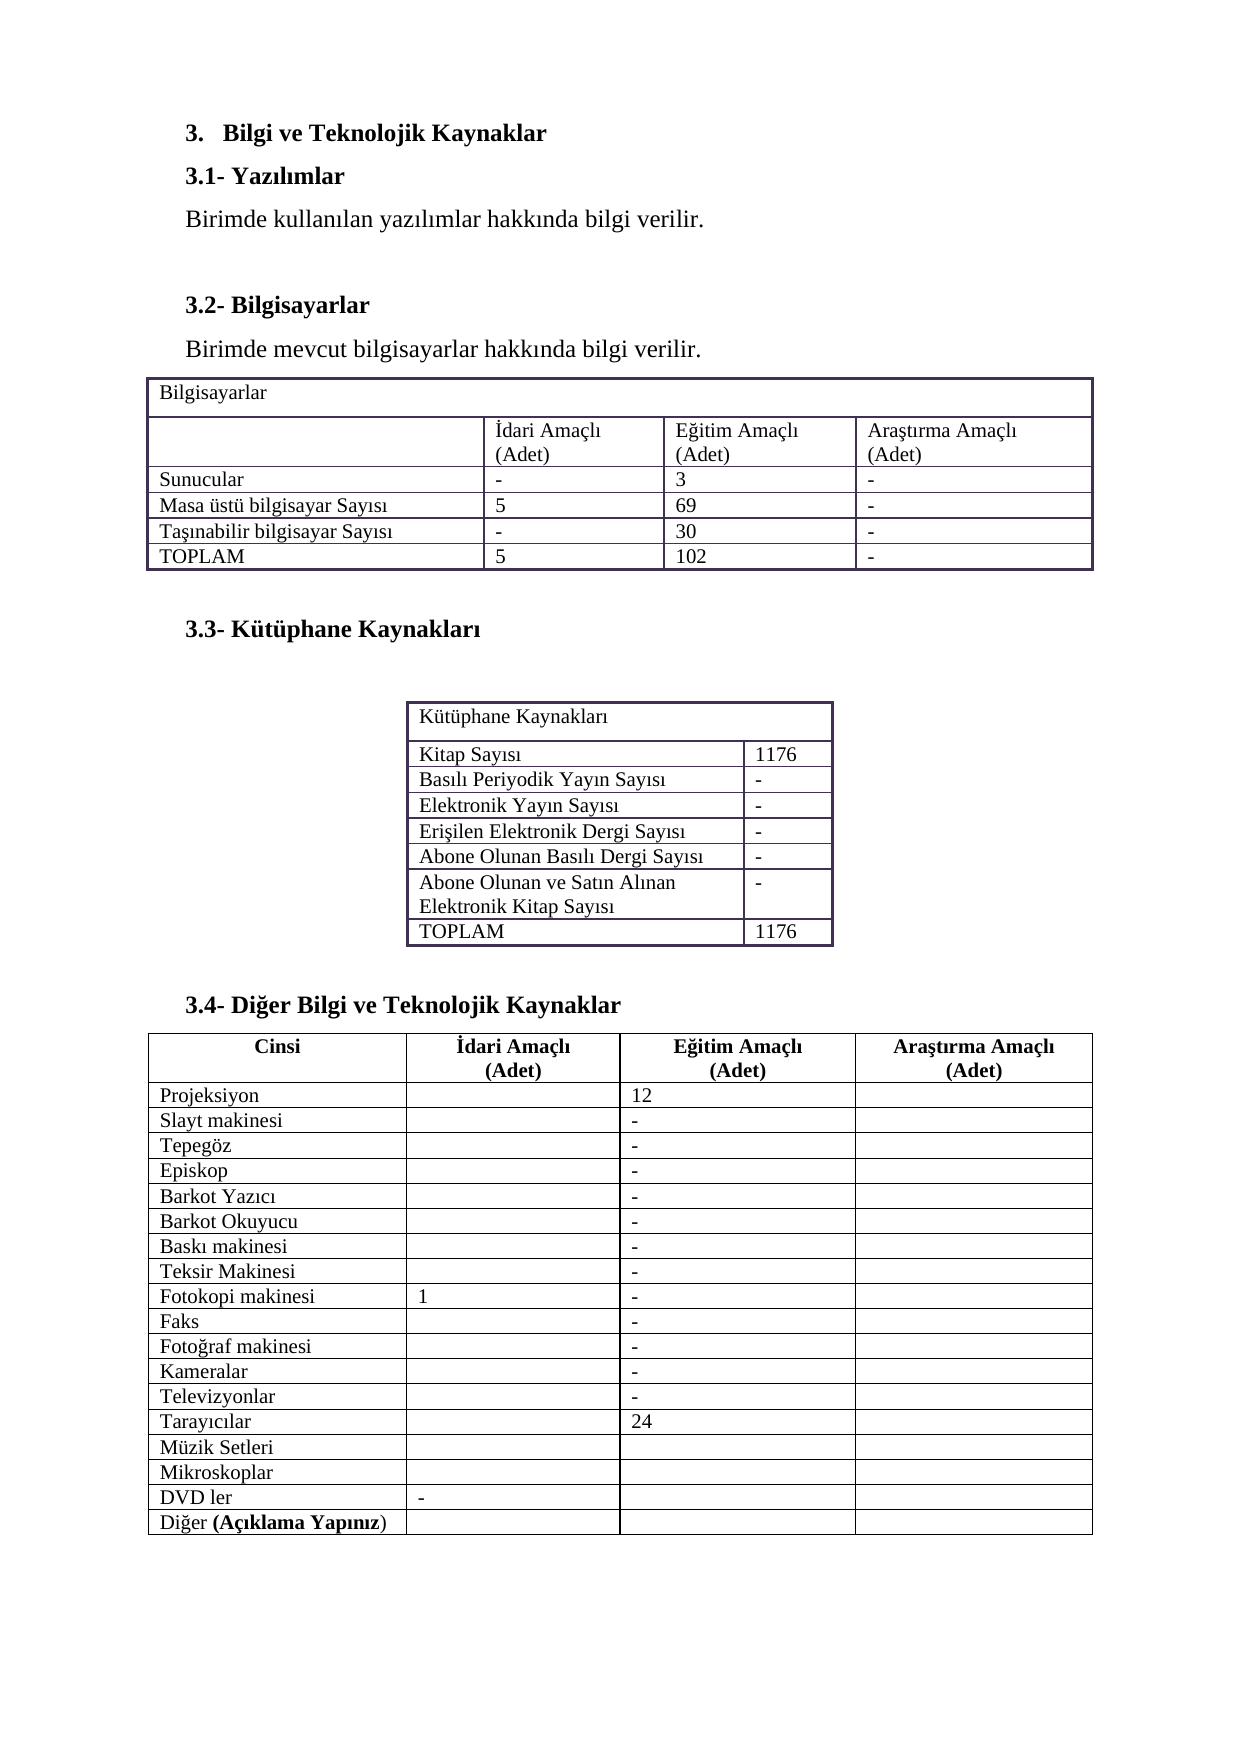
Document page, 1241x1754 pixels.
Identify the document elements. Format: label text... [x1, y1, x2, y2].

table_cell [856, 1410, 1092, 1433]
table_cell Abone Olunan Basılı Dergi Sayısı [409, 844, 743, 868]
table_cell - [621, 1234, 855, 1258]
table_cell [407, 1334, 619, 1358]
table_cell Kitap Sayısı [409, 742, 743, 766]
table_cell Diğer (Açıklama Yapınız) [149, 1510, 406, 1534]
table_cell Taşınabilir bilgisayar Sayısı [149, 519, 483, 543]
table_cell - [621, 1259, 855, 1283]
table_cell [856, 1510, 1092, 1534]
table_cell Barkot Okuyucu [149, 1209, 406, 1233]
table_cell [407, 1510, 619, 1534]
table_cell 69 [665, 493, 855, 517]
table_cell [856, 1435, 1092, 1459]
table_cell [407, 1209, 619, 1233]
table_cell [856, 1108, 1092, 1132]
table_cell [407, 1460, 619, 1484]
table_cell [407, 1359, 619, 1383]
table_cell TOPLAM [149, 544, 483, 568]
table_cell 1176 [745, 920, 831, 943]
table_cell 3 [665, 467, 855, 491]
table_cell [407, 1309, 619, 1333]
table_cell 12 [621, 1083, 855, 1107]
table_cell - [745, 844, 831, 868]
table_cell [856, 1209, 1092, 1233]
table_cell - [485, 519, 663, 543]
table_cell [856, 1184, 1092, 1208]
table_cell [856, 1133, 1092, 1157]
table_header Bilgisayarlar [149, 380, 1091, 416]
table_cell [149, 418, 483, 466]
table_cell [407, 1133, 619, 1157]
table_cell [407, 1410, 619, 1433]
table_cell - [745, 767, 831, 791]
table_cell [621, 1485, 855, 1509]
table_cell 24 [621, 1410, 855, 1433]
table_cell Slayt makinesi [149, 1108, 406, 1132]
table_cell [621, 1460, 855, 1484]
table_cell Tarayıcılar [149, 1410, 406, 1433]
table_cell - [621, 1159, 855, 1182]
list Bilgi ve Teknolojik Kaynaklar [185, 118, 1092, 147]
table_cell [856, 1460, 1092, 1484]
table_cell - [621, 1309, 855, 1333]
table_cell [407, 1259, 619, 1283]
table_cell Masa üstü bilgisayar Sayısı [149, 493, 483, 517]
table_cell [407, 1435, 619, 1459]
table_cell Erişilen Elektronik Dergi Sayısı [409, 819, 743, 843]
table_cell - [621, 1108, 855, 1132]
table_cell Barkot Yazıcı [149, 1184, 406, 1208]
table_cell - [857, 544, 1091, 568]
table_cell DVD ler [149, 1485, 406, 1509]
table_cell Teksir Makinesi [149, 1259, 406, 1283]
table_cell Müzik Setleri [149, 1435, 406, 1459]
table_cell 102 [665, 544, 855, 568]
table_cell Fotoğraf makinesi [149, 1334, 406, 1358]
table_cell Abone Olunan ve Satın Alınan Elektronik Kitap Sayısı [409, 870, 743, 918]
table_cell [856, 1485, 1092, 1509]
table_cell Tepegöz [149, 1133, 406, 1157]
table_cell Fotokopi makinesi [149, 1284, 406, 1308]
table_cell - [857, 493, 1091, 517]
table_cell Faks [149, 1309, 406, 1333]
table_cell - [857, 519, 1091, 543]
text 3.1- Yazılımlar [185, 161, 1092, 190]
table_cell - [621, 1133, 855, 1157]
table_cell - [621, 1334, 855, 1358]
table_cell - [745, 793, 831, 817]
table_header Eğitim Amaçlı (Adet) [621, 1034, 855, 1082]
table_cell Baskı makinesi [149, 1234, 406, 1258]
table_cell Kameralar [149, 1359, 406, 1383]
text 3.4- Diğer Bilgi ve Teknolojik Kaynaklar [185, 990, 1092, 1018]
table_cell [407, 1384, 619, 1408]
table_cell Mikroskoplar [149, 1460, 406, 1484]
table_cell [856, 1159, 1092, 1182]
table_cell [407, 1159, 619, 1182]
table_cell Araştırma Amaçlı (Adet) [857, 418, 1091, 466]
table_cell 5 [485, 493, 663, 517]
table_cell Projeksiyon [149, 1083, 406, 1107]
table_cell - [485, 467, 663, 491]
table_cell Sunucular [149, 467, 483, 491]
table_cell [407, 1184, 619, 1208]
table_cell Episkop [149, 1159, 406, 1182]
table_cell [856, 1384, 1092, 1408]
table_cell - [407, 1485, 619, 1509]
table_cell [407, 1234, 619, 1258]
text 3.2- Bilgisayarlar [185, 291, 1092, 319]
table_header Cinsi [149, 1034, 406, 1082]
table_cell Elektronik Yayın Sayısı [409, 793, 743, 817]
table_cell Basılı Periyodik Yayın Sayısı [409, 767, 743, 791]
table_cell [856, 1284, 1092, 1308]
table_cell [621, 1435, 855, 1459]
table_cell [407, 1108, 619, 1132]
table_cell 30 [665, 519, 855, 543]
table_cell [856, 1309, 1092, 1333]
table_cell - [745, 819, 831, 843]
table_cell - [621, 1284, 855, 1308]
table_cell - [621, 1359, 855, 1383]
table_header İdari Amaçlı (Adet) [407, 1034, 619, 1082]
table_cell - [621, 1209, 855, 1233]
table_header Kütüphane Kaynakları [409, 704, 831, 740]
text Birimde mevcut bilgisayarlar hakkında bilgi verilir. [185, 334, 1092, 362]
table_cell TOPLAM [409, 920, 743, 943]
table_cell - [857, 467, 1091, 491]
table_cell [856, 1359, 1092, 1383]
table_cell [621, 1510, 855, 1534]
table_cell Televizyonlar [149, 1384, 406, 1408]
text 3.3- Kütüphane Kaynakları [185, 614, 1092, 643]
table_cell 1 [407, 1284, 619, 1308]
table_cell - [621, 1384, 855, 1408]
table_cell - [621, 1184, 855, 1208]
table_cell - [745, 870, 831, 918]
table_cell [856, 1083, 1092, 1107]
table_cell [856, 1234, 1092, 1258]
table_cell İdari Amaçlı (Adet) [485, 418, 663, 466]
table_cell Eğitim Amaçlı (Adet) [665, 418, 855, 466]
text Birimde kullanılan yazılımlar hakkında bilgi verilir. [185, 204, 1092, 233]
table_header Araştırma Amaçlı (Adet) [856, 1034, 1092, 1082]
table_cell [856, 1259, 1092, 1283]
table_cell 1176 [745, 742, 831, 766]
table_cell [856, 1334, 1092, 1358]
table_cell 5 [485, 544, 663, 568]
table_cell [407, 1083, 619, 1107]
